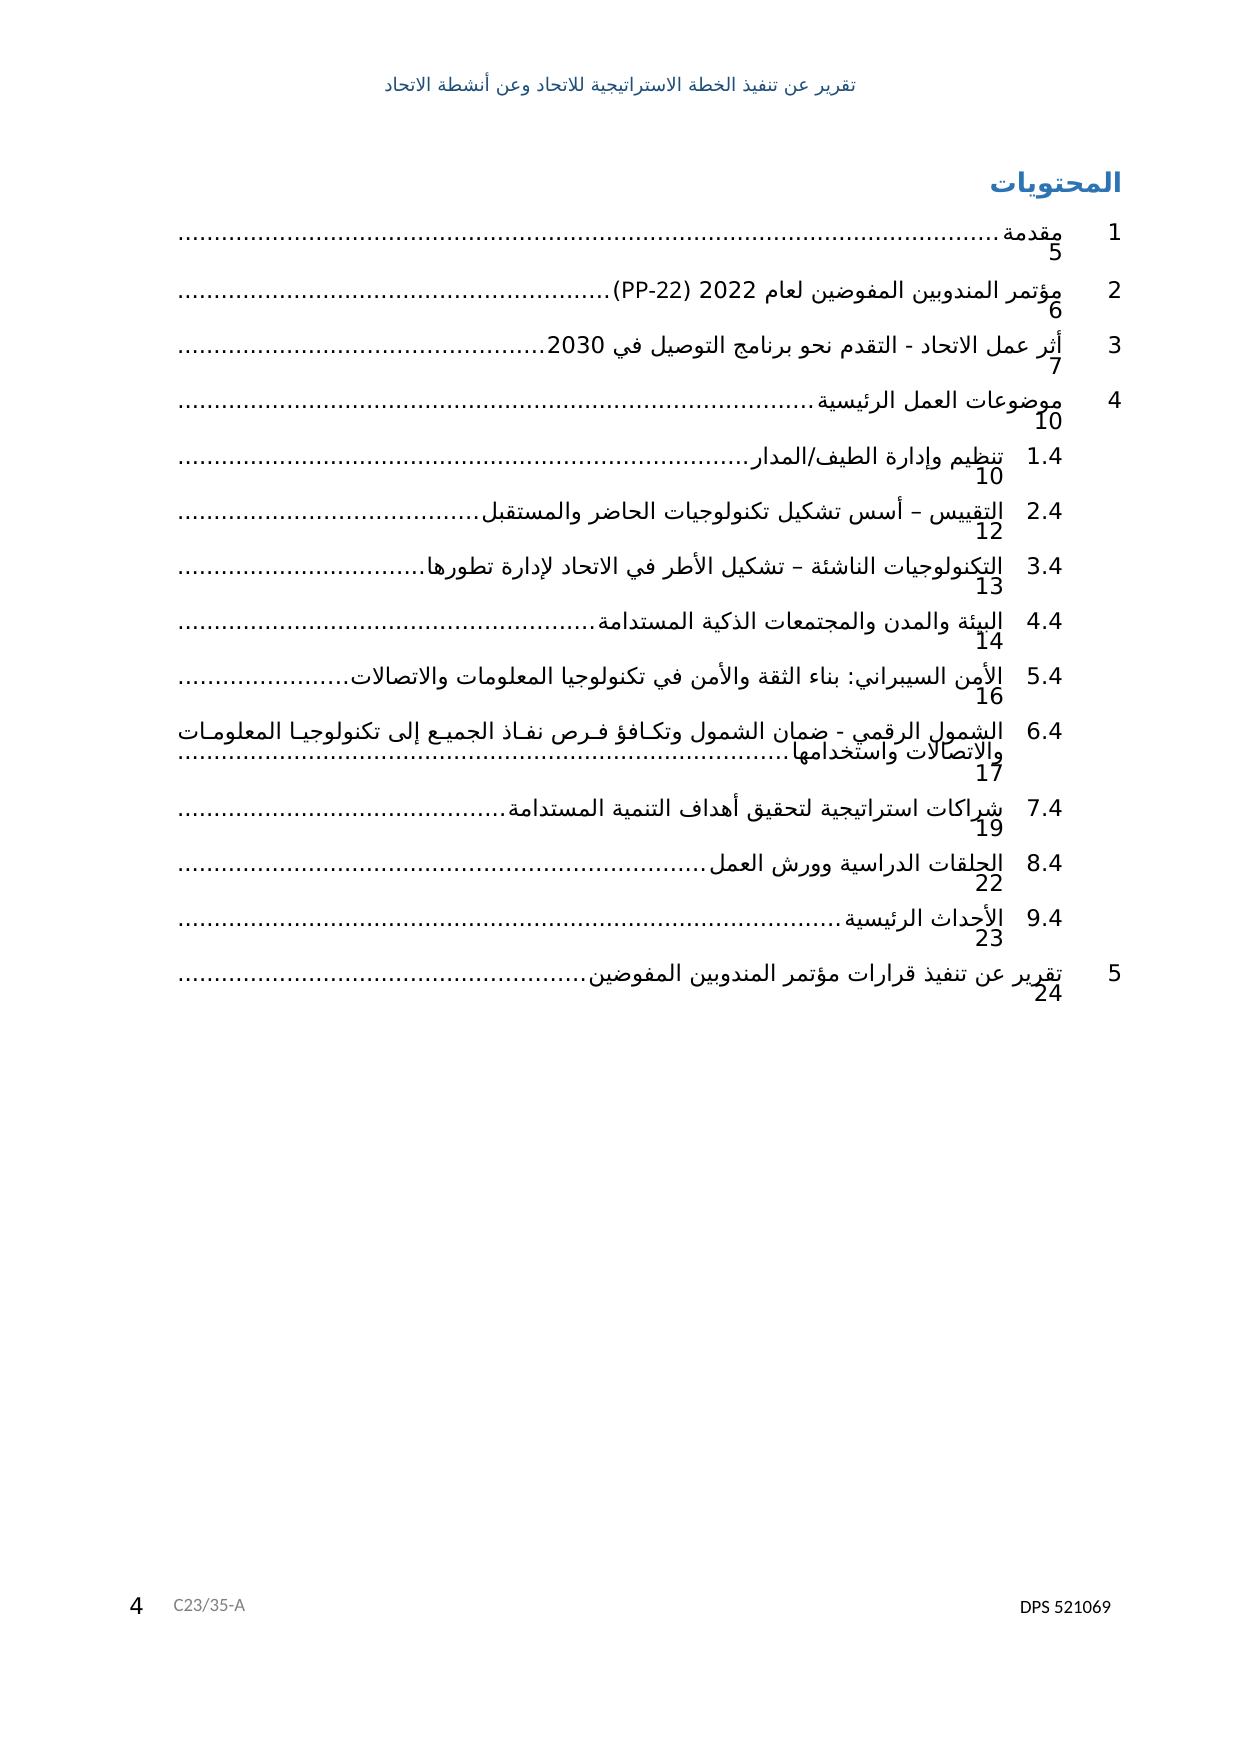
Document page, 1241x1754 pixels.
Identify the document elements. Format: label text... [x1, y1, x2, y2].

text 1 مقدمة 5 [177, 223, 1122, 266]
text 9.4 الأحداث الرئيسية 23 [177, 909, 1063, 952]
subtitle المحتويات [1047, 173, 1122, 198]
text 4 موضوعات العمل الرئيسية 10 [177, 392, 1122, 434]
text 5.4 الأمن السيبراني: بناء الثقة والأمن في تكنولوجيا المعلومات والاتصالات 16 [177, 667, 1063, 710]
text 4.4 البيئة والمدن والمجتمعات الذكية المستدامة 14 [177, 612, 1063, 655]
text 3.4 التكنولوجيات الناشئة – تشكيل الأطر في الاتحاد لإدارة تطورها 13 [177, 557, 1063, 600]
text 8.4 الحلقات الدراسية وورش العمل 22 [177, 854, 1063, 897]
text 6.4 الشمول الرقمي - ضمان الشمول وتكافؤ فرص نفاذ الجميع إلى تكنولوجيا المعلومات والاتصالات واستخدامها 17 [177, 723, 1063, 787]
text 2.4 التقييس – أسس تشكيل تكنولوجيات الحاضر والمستقبل 12 [177, 502, 1063, 545]
text 1.4 تنظيم وإدارة الطيف/المدار 10 [177, 447, 1063, 490]
text 5 تقرير عن تنفيذ قرارات مؤتمر المندوبين المفوضين 24 [177, 964, 1122, 1007]
text 2 مؤتمر المندوبين المفوضين لعام 2022 (PP-22) 6 [177, 278, 1122, 324]
text 3 أثر عمل الاتحاد - التقدم نحو برنامج التوصيل في 2030 7 [177, 337, 1122, 379]
text 7.4 شراكات استراتيجية لتحقيق أهداف التنمية المستدامة 19 [177, 799, 1063, 842]
subtitle المحتويات [118, 173, 1105, 198]
